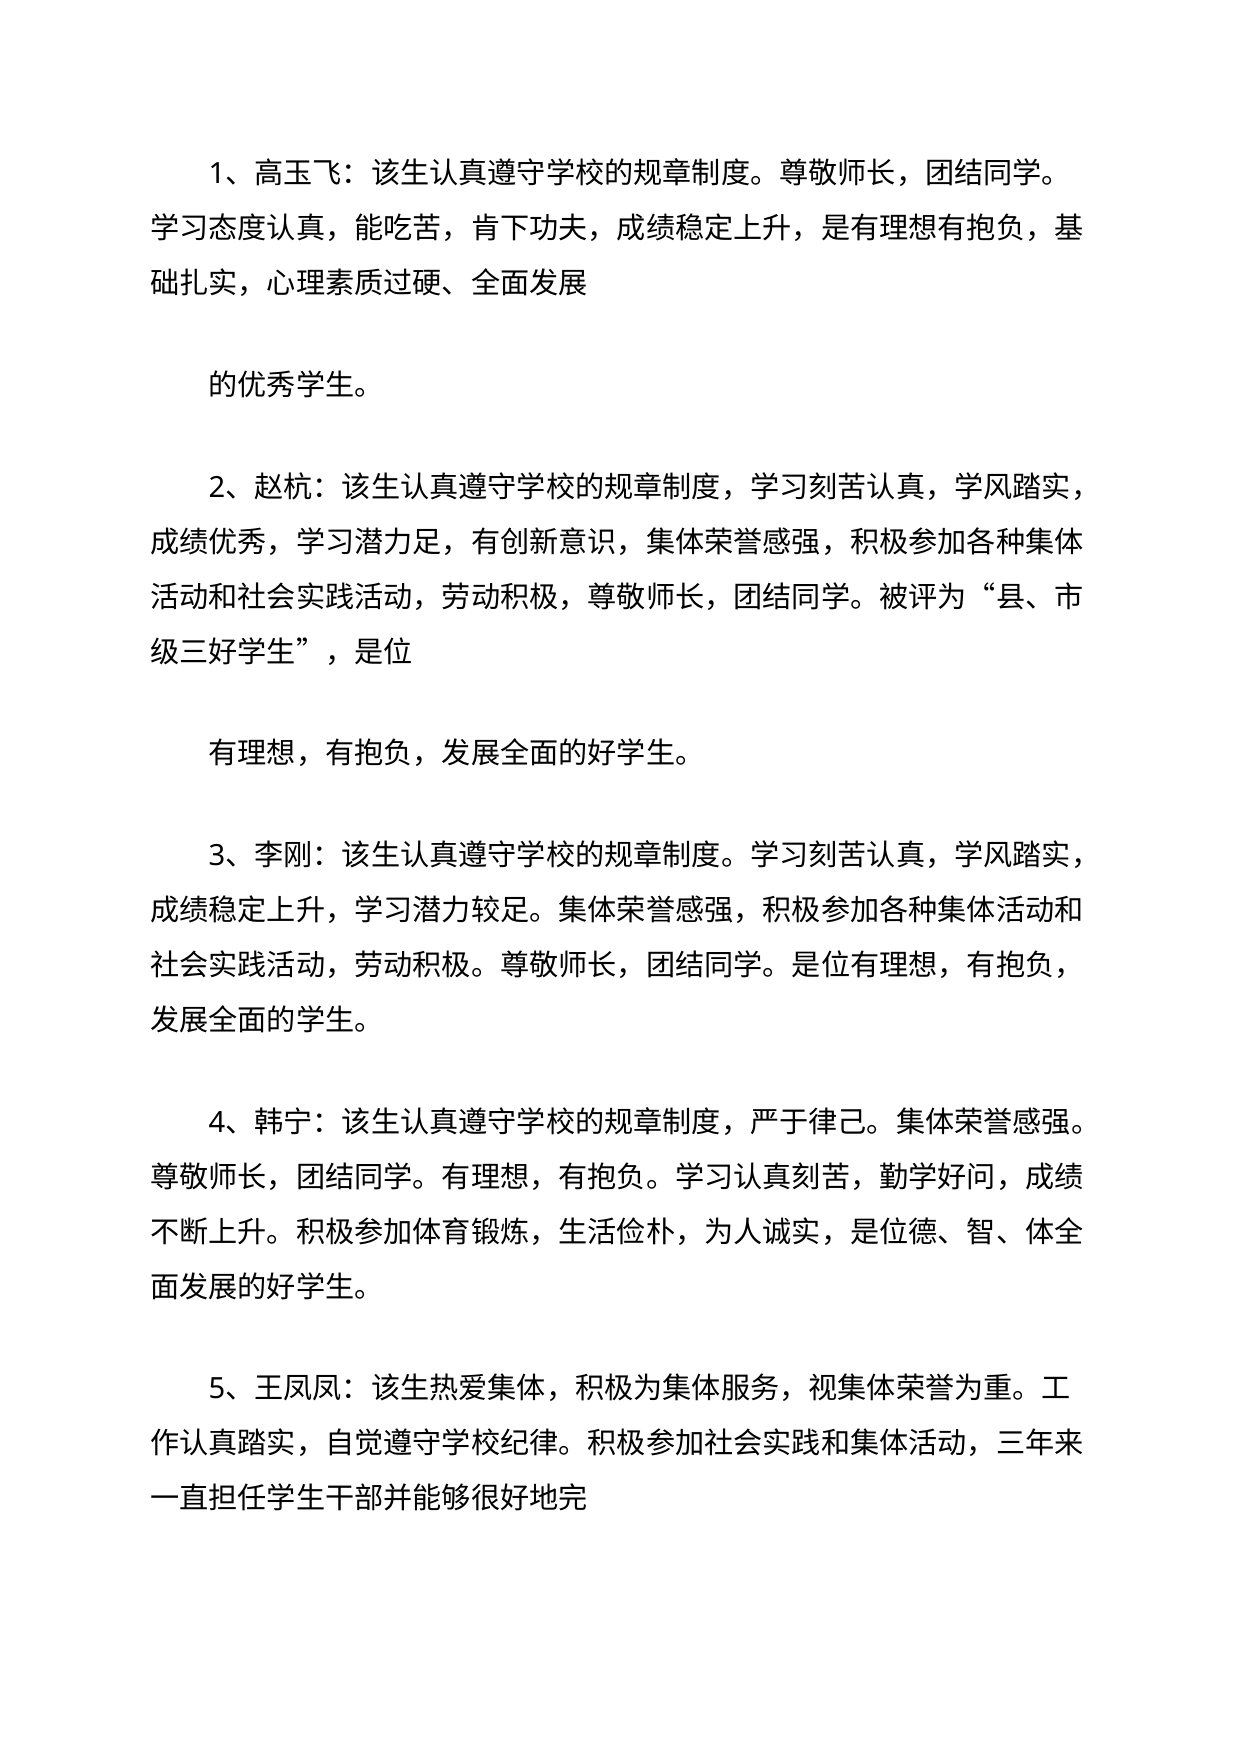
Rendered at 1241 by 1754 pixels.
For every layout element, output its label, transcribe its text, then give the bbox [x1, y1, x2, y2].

text 1、高玉飞：该生认真遵守学校的规章制度。尊敬师长，团结同学。学习态度认真，能吃苦，肯下功夫，成绩稳定上升，是有理想有抱负，基础扎实，心理素质过硬、全面发展 [150, 150, 1090, 302]
text 4、韩宁：该生认真遵守学校的规章制度，严于律己。集体荣誉感强。尊敬师长，团结同学。有理想，有抱负。学习认真刻苦，勤学好问，成绩不断上升。积极参加体育锻炼，生活俭朴，为人诚实，是位德、智、体全面发展的好学生。 [150, 1098, 1090, 1305]
text 的优秀学生。 [150, 362, 1090, 404]
text 有理想，有抱负，发展全面的好学生。 [150, 730, 1090, 772]
text 2、赵杭：该生认真遵守学校的规章制度，学习刻苦认真，学风踏实，成绩优秀，学习潜力足，有创新意识，集体荣誉感强，积极参加各种集体活动和社会实践活动，劳动积极，尊敬师长，团结同学。被评为“县、市级三好学生”，是位 [150, 463, 1090, 671]
text 5、王凤凤：该生热爱集体，积极为集体服务，视集体荣誉为重。工作认真踏实，自觉遵守学校纪律。积极参加社会实践和集体活动，三年来一直担任学生干部并能够很好地完 [150, 1365, 1090, 1517]
text 3、李刚：该生认真遵守学校的规章制度。学习刻苦认真，学风踏实，成绩稳定上升，学习潜力较足。集体荣誉感强，积极参加各种集体活动和社会实践活动，劳动积极。尊敬师长，团结同学。是位有理想，有抱负，发展全面的学生。 [150, 832, 1090, 1039]
